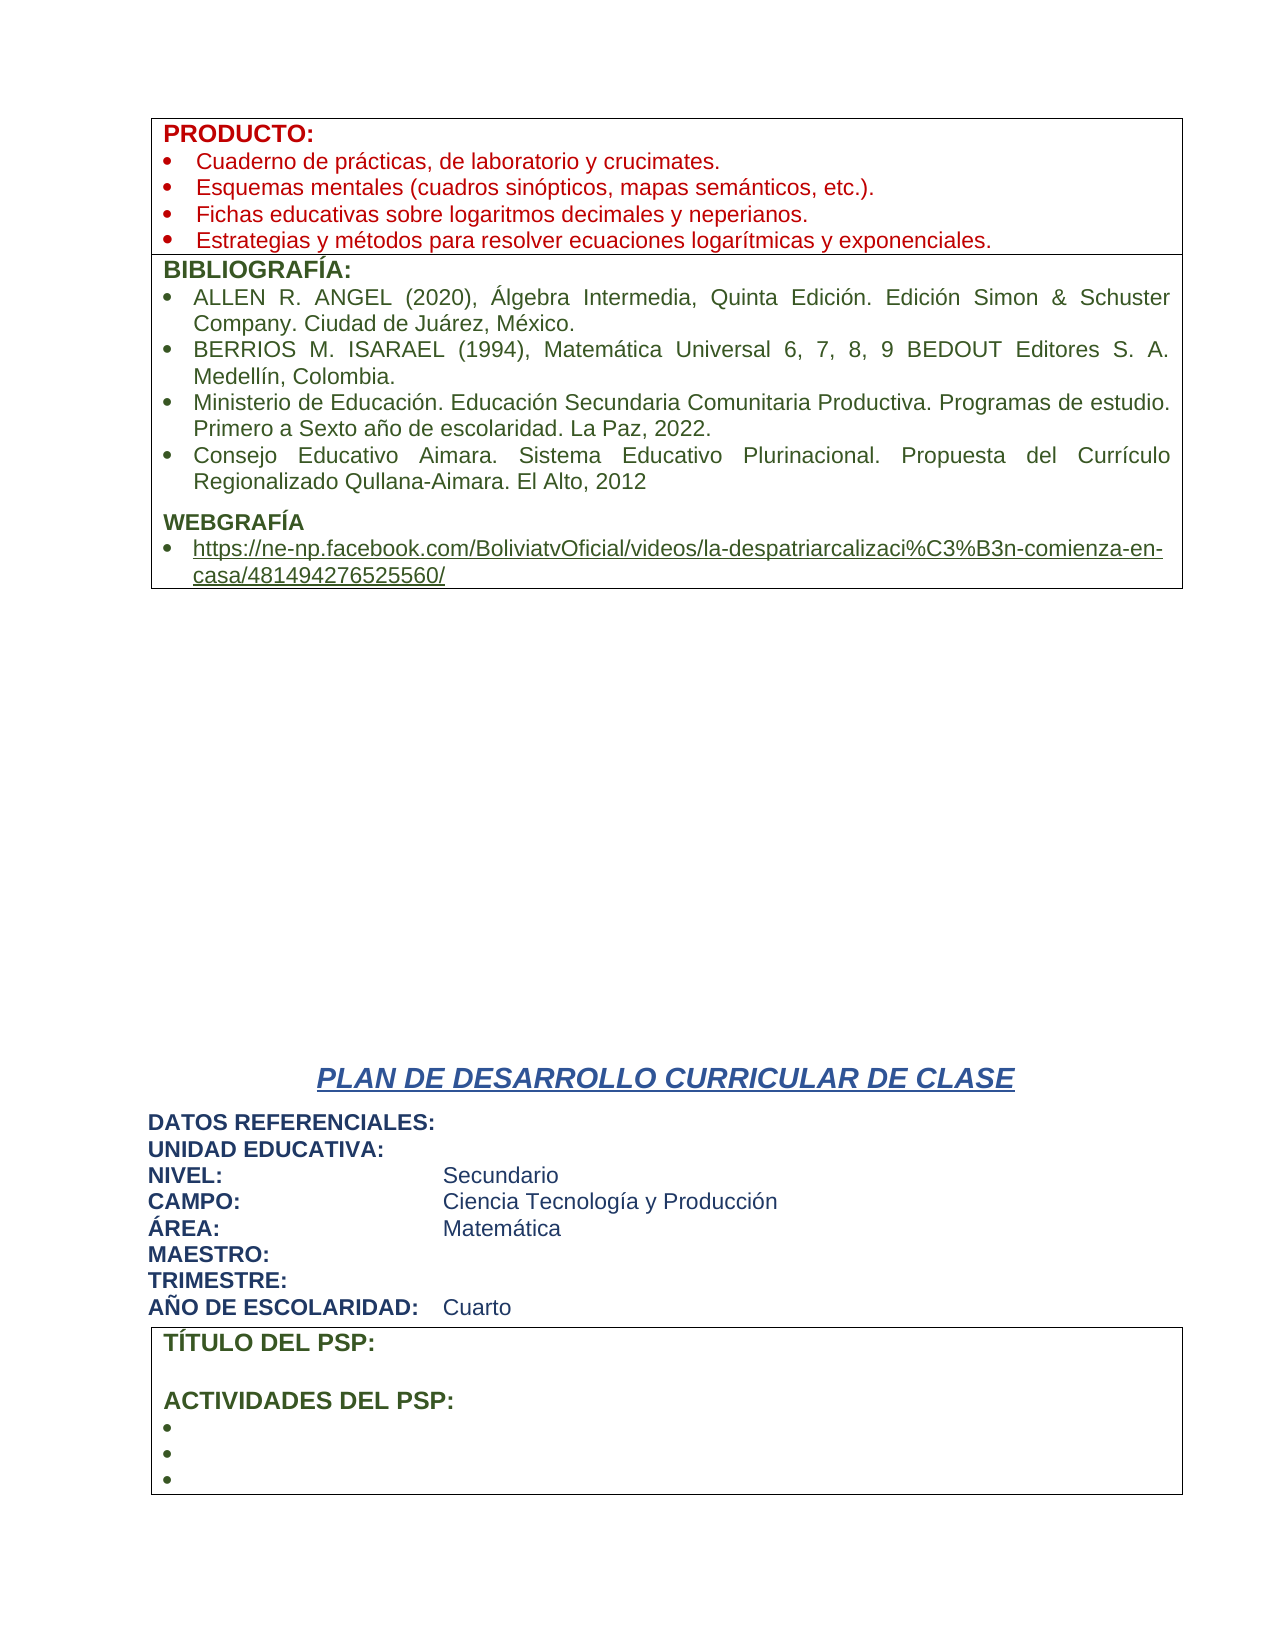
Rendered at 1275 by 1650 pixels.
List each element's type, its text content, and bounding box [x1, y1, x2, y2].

text AÑO DE ESCOLARIDAD: Cuarto [148, 1294, 1186, 1320]
text UNIDAD EDUCATIVA: [148, 1136, 1186, 1162]
text ÁREA: Matemática [148, 1214, 1186, 1241]
text PLAN DE DESARROLLO CURRICULAR DE CLASE [148, 1061, 1186, 1095]
text DATOS REFERENCIALES: [148, 1109, 1186, 1136]
text NIVEL: Secundario [148, 1162, 1186, 1188]
table_cell BIBLIOGRAFÍA: ALLEN R. ANGEL (2020), Álgebra Intermedia, Quinta Edición. Edición Simon & Schuster Company. Ciudad de Juárez, México. BERRIOS M. ISARAEL (1994), Matemática Universal 6, 7, 8, 9 BEDOUT Editores S. A. Medellín, Colombia. Ministerio de Educación. Educación Secundaria Comunitaria Productiva. Programas de estudio. Primero a Sexto año de escolaridad. La Paz, 2022. Consejo Educativo Aimara. Sistema Educativo Plurinacional. Propuesta del Currículo Regionalizado Qullana-Aimara. El Alto, 2012 WEBGRAFÍA https://ne-np.facebook.com/BoliviatvOficial/videos/la-despatriarcalizaci%C3%B3n-comienza-en-casa/481494276525560/ [152, 255, 1182, 588]
text CAMPO: Ciencia Tecnología y Producción [148, 1188, 1186, 1214]
table_cell PRODUCTO: Cuaderno de prácticas, de laboratorio y crucimates. Esquemas mentales (cuadros sinópticos, mapas semánticos, etc.). Fichas educativas sobre logaritmos decimales y neperianos. Estrategias y métodos para resolver ecuaciones logarítmicas y exponenciales. [152, 119, 1182, 254]
table_header TÍTULO DEL PSP: ACTIVIDADES DEL PSP: [152, 1328, 1182, 1493]
text TRIMESTRE: [148, 1267, 1186, 1294]
text MAESTRO: [148, 1241, 1186, 1267]
